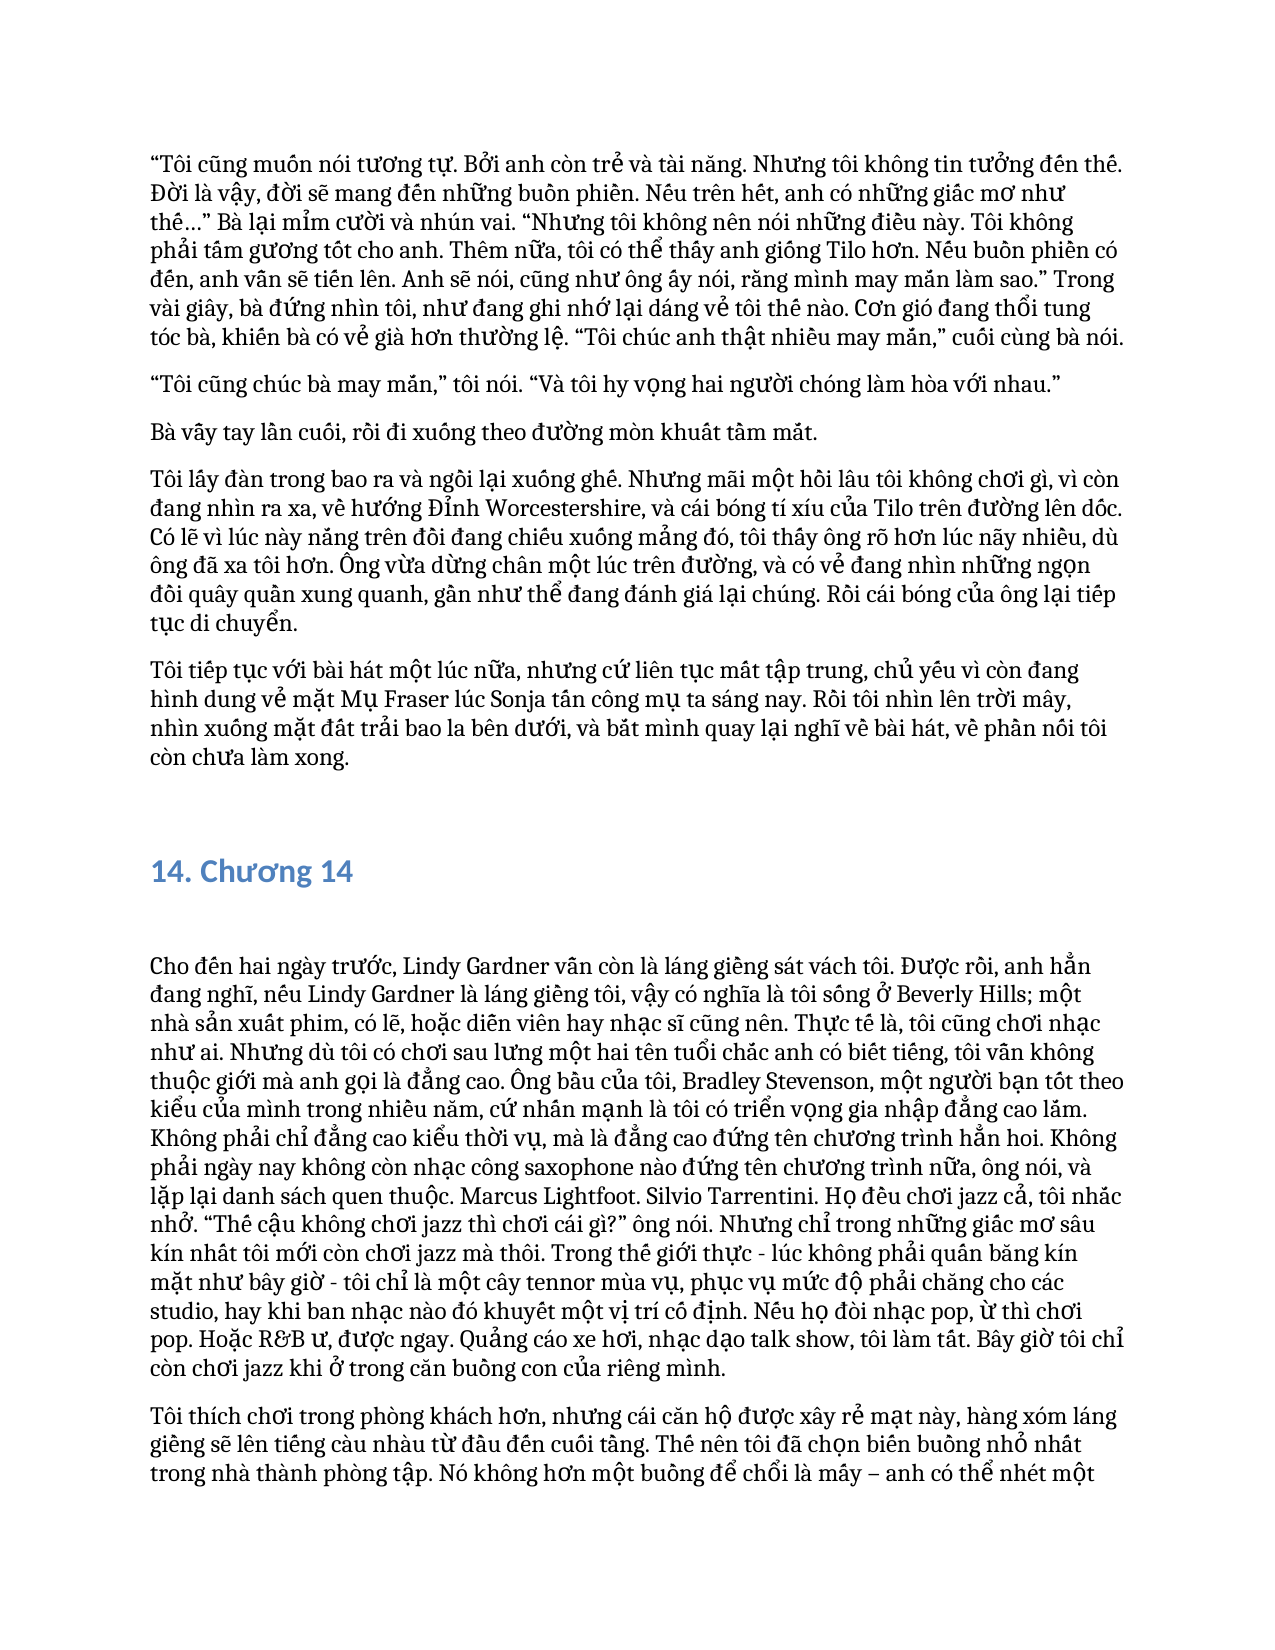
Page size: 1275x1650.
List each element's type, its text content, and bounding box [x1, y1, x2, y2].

text “Tôi cũng chúc bà may mắn,” tôi nói. “Và tôi hy vọng hai người chóng làm hòa với nhau.” [150, 370, 1125, 399]
subtitle 14. Chương 14 [150, 849, 1125, 890]
text Tôi tiếp tục với bài hát một lúc nữa, nhưng cứ liên tục mất tập trung, chủ yếu vì còn đang hình dung vẻ mặt Mụ Fraser lúc Sonja tấn công mụ ta sáng nay. Rồi tôi nhìn lên trời mây, nhìn xuống mặt đất trải bao la bên dưới, và bắt mình quay lại nghĩ về bài hát, về phần nối tôi còn chưa làm xong. [150, 656, 1125, 829]
text “Tôi cũng muốn nói tương tự. Bởi anh còn trẻ và tài năng. Nhưng tôi không tin tưởng đến thế. Đời là vậy, đời sẽ mang đến những buồn phiền. Nếu trên hết, anh có những giấc mơ như thế…” Bà lại mỉm cười và nhún vai. “Nhưng tôi không nên nói những điều này. Tôi không phải tấm gương tốt cho anh. Thêm nữa, tôi có thể thấy anh giống Tilo hơn. Nếu buồn phiền có đến, anh vẫn sẽ tiến lên. Anh sẽ nói, cũng như ông ấy nói, rằng mình may mắn làm sao.” Trong vài giây, bà đứng nhìn tôi, như đang ghi nhớ lại dáng vẻ tôi thế nào. Cơn gió đang thổi tung tóc bà, khiến bà có vẻ già hơn thường lệ. “Tôi chúc anh thật nhiều may mắn,” cuối cùng bà nói. [150, 150, 1125, 351]
text Cho đến hai ngày trước, Lindy Gardner vẫn còn là láng giềng sát vách tôi. Được rồi, anh hẳn đang nghĩ, nếu Lindy Gardner là láng giềng tôi, vậy có nghĩa là tôi sống ở Beverly Hills; một nhà sản xuất phim, có lẽ, hoặc diễn viên hay nhạc sĩ cũng nên. Thực tế là, tôi cũng chơi nhạc như ai. Nhưng dù tôi có chơi sau lưng một hai tên tuổi chắc anh có biết tiếng, tôi vẫn không thuộc giới mà anh gọi là đẳng cao. Ông bầu của tôi, Bradley Stevenson, một người bạn tốt theo kiểu của mình trong nhiều năm, cứ nhấn mạnh là tôi có triển vọng gia nhập đẳng cao lắm. Không phải chỉ đẳng cao kiểu thời vụ, mà là đẳng cao đứng tên chương trình hẳn hoi. Không phải ngày nay không còn nhạc công saxophone nào đứng tên chương trình nữa, ông nói, và lặp lại danh sách quen thuộc. Marcus Lightfoot. Silvio Tarrentini. Họ đều chơi jazz cả, tôi nhắc nhở. “Thế cậu không chơi jazz thì chơi cái gì?” ông nói. Nhưng chỉ trong những giấc mơ sâu kín nhất tôi mới còn chơi jazz mà thôi. Trong thế giới thực - lúc không phải quấn băng kín mặt như bây giờ - tôi chỉ là một cây tennor mùa vụ, phục vụ mức độ phải chăng cho các studio, hay khi ban nhạc nào đó khuyết một vị trí cố định. Nếu họ đòi nhạc pop, ừ thì chơi pop. Hoặc R&B ư, được ngay. Quảng cáo xe hơi, nhạc dạo talk show, tôi làm tất. Bây giờ tôi chỉ còn chơi jazz khi ở trong căn buồng con của riêng mình. [150, 894, 1125, 1383]
text Bà vẫy tay lần cuối, rồi đi xuống theo đường mòn khuất tầm mắt. [150, 417, 1125, 446]
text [150, 1402, 1125, 1488]
text Tôi lấy đàn trong bao ra và ngồi lại xuống ghế. Nhưng mãi một hồi lâu tôi không chơi gì, vì còn đang nhìn ra xa, về hướng Đỉnh Worcestershire, và cái bóng tí xíu của Tilo trên đường lên dốc. Có lẽ vì lúc này nắng trên đồi đang chiếu xuống mảng đó, tôi thấy ông rõ hơn lúc nãy nhiều, dù ông đã xa tôi hơn. Ông vừa dừng chân một lúc trên đường, và có vẻ đang nhìn những ngọn đồi quây quần xung quanh, gần như thể đang đánh giá lại chúng. Rồi cái bóng của ông lại tiếp tục di chuyển. [150, 465, 1125, 637]
